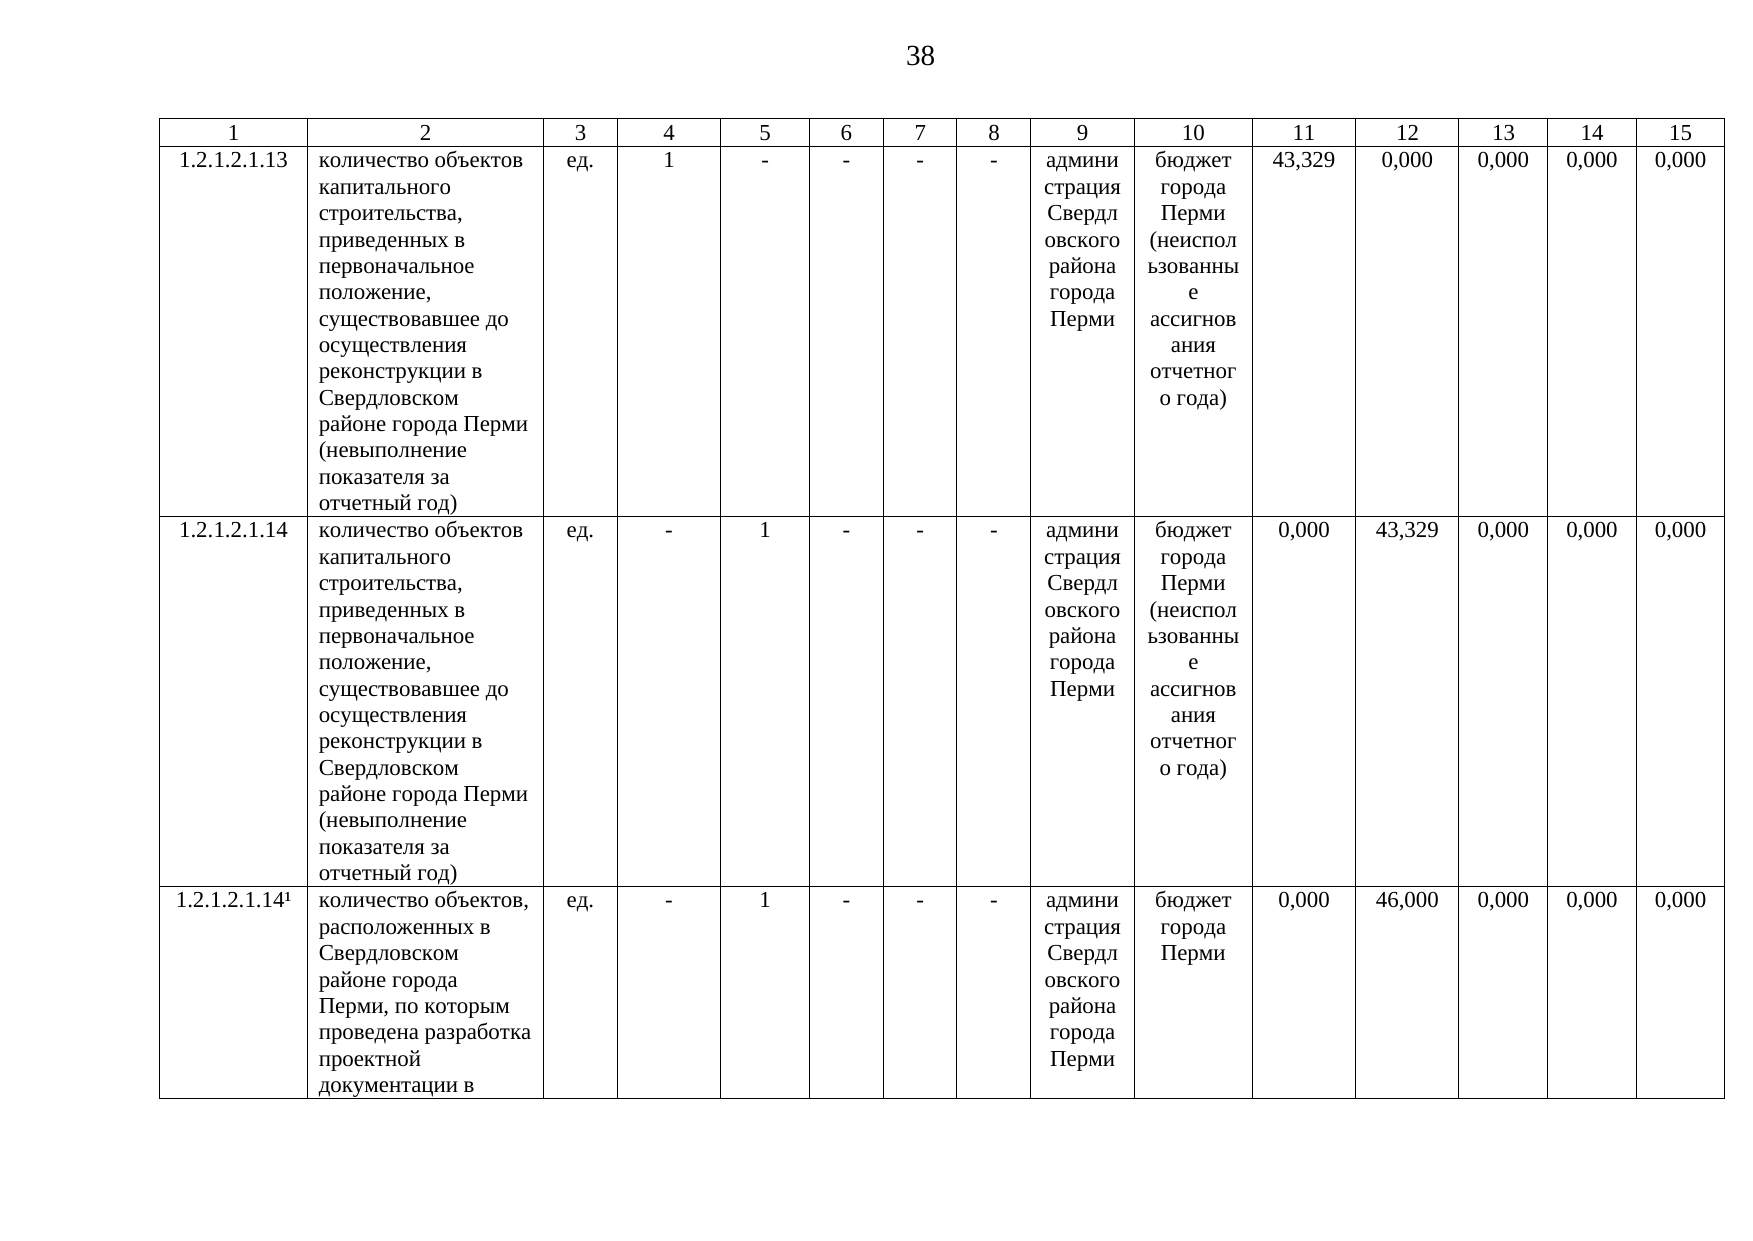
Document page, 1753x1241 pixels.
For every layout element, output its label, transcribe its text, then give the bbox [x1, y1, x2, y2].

table_cell бюджет города Перми [1135, 887, 1252, 1097]
table_cell 0,000 [1356, 147, 1458, 516]
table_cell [1031, 887, 1134, 1097]
table_cell 0,000 [1548, 887, 1636, 1097]
table_cell - [721, 147, 809, 516]
table_cell администрация Свердловского района города Перми [1031, 147, 1134, 516]
table_cell количество объектов капитального строительства, приведенных в первоначальное положение, существовавшее до осуществления реконструкции в Свердловском районе города Перми (невыполнение показателя за отчетный год) [308, 147, 543, 516]
table_header 13 [1459, 119, 1547, 146]
table_cell - [810, 887, 883, 1097]
table_cell 0,000 [1637, 887, 1724, 1097]
table_cell ед. [544, 887, 617, 1097]
table_cell 1.2.1.2.1.14¹ [160, 887, 307, 1097]
table_header 2 [308, 119, 543, 146]
table_cell 46,000 [1356, 887, 1458, 1097]
table_cell бюджет города Перми (неиспользованные ассигнования отчетного года) [1135, 147, 1252, 516]
table_cell 1 [618, 147, 720, 516]
table_cell 0,000 [1637, 517, 1724, 886]
table_cell администрация Свердловского района города Перми [1031, 517, 1134, 886]
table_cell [308, 887, 543, 1097]
table_cell ед. [544, 517, 617, 886]
table_header 14 [1548, 119, 1636, 146]
table_cell 1 [721, 517, 809, 886]
table_cell 0,000 [1637, 147, 1724, 516]
table_header 12 [1356, 119, 1458, 146]
table_cell 43,329 [1356, 517, 1458, 886]
table_cell 1.2.1.2.1.14 [160, 517, 307, 886]
table_cell - [618, 887, 720, 1097]
table_cell - [957, 517, 1030, 886]
table_header 4 [618, 119, 720, 146]
table_cell - [810, 147, 883, 516]
table_cell 1 [721, 887, 809, 1097]
table_cell бюджет города Перми (неиспользованные ассигнования отчетного года) [1135, 517, 1252, 886]
table_header 1 [160, 119, 307, 146]
table_cell 0,000 [1459, 887, 1547, 1097]
table_cell 0,000 [1459, 147, 1547, 516]
table_cell - [884, 517, 956, 886]
table_header 7 [884, 119, 956, 146]
table_header 11 [1253, 119, 1355, 146]
table_cell 0,000 [1548, 147, 1636, 516]
table_header 3 [544, 119, 617, 146]
table_header 6 [810, 119, 883, 146]
table_header 15 [1637, 119, 1724, 146]
table_cell 1.2.1.2.1.13 [160, 147, 307, 516]
table_cell - [884, 147, 956, 516]
table_cell количество объектов капитального строительства, приведенных в первоначальное положение, существовавшее до осуществления реконструкции в Свердловском районе города Перми (невыполнение показателя за отчетный год) [308, 517, 543, 886]
table_cell - [884, 887, 956, 1097]
table_cell 0,000 [1459, 517, 1547, 886]
table_header 9 [1031, 119, 1134, 146]
table_cell - [618, 517, 720, 886]
table_cell 0,000 [1548, 517, 1636, 886]
table_cell 0,000 [1253, 517, 1355, 886]
table_cell - [957, 887, 1030, 1097]
table_cell ед. [544, 147, 617, 516]
table_cell 43,329 [1253, 147, 1355, 516]
table_cell - [810, 517, 883, 886]
table_header 8 [957, 119, 1030, 146]
table_header 5 [721, 119, 809, 146]
table_header 10 [1135, 119, 1252, 146]
table_cell 0,000 [1253, 887, 1355, 1097]
table_cell - [957, 147, 1030, 516]
